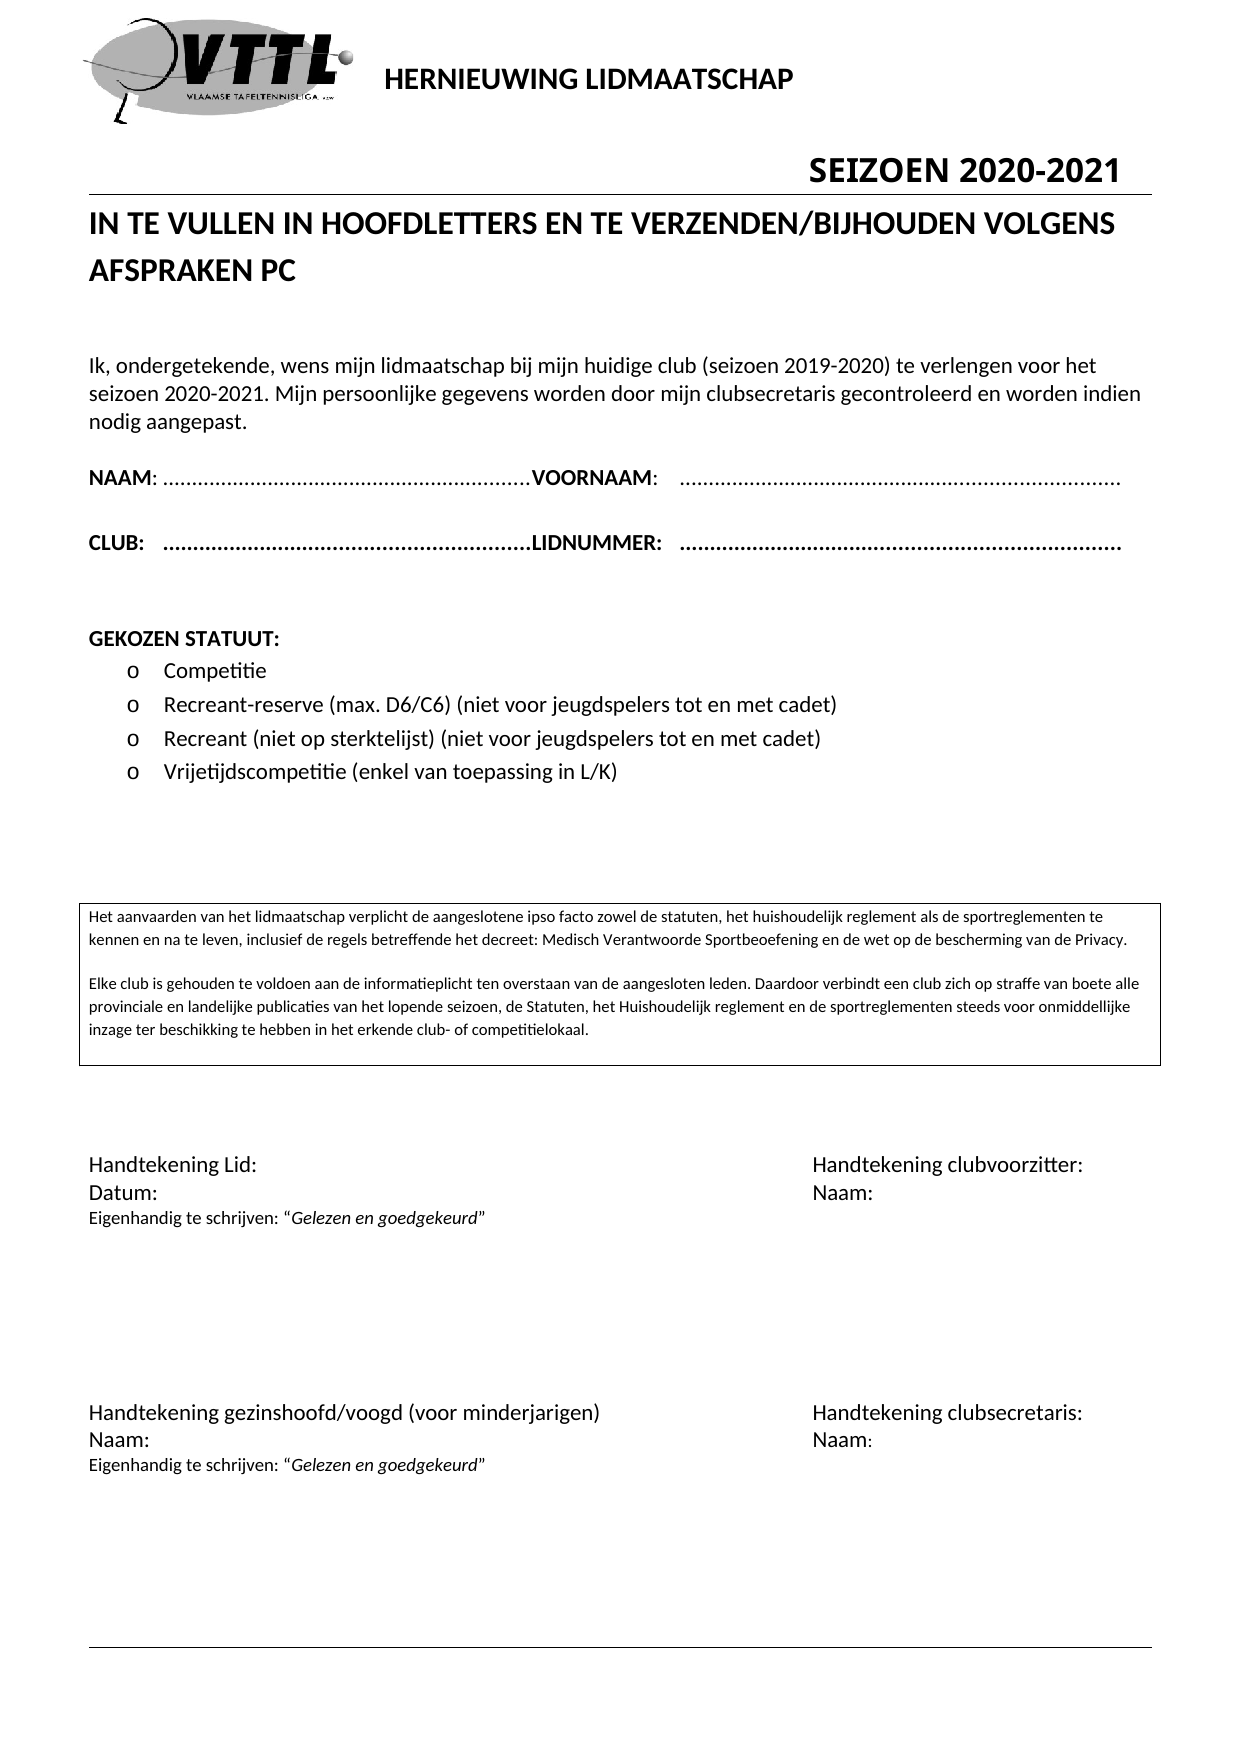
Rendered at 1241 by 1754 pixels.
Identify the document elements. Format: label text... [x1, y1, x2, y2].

list Competitie [126, 657, 1152, 686]
text Naam: Naam: [89, 1426, 1152, 1454]
text Het aanvaarden van het lidmaatschap verplicht de aangeslotene ipso facto zowel de statuten, het huishoudelijk reglement als de sportreglementen te kennen en na te leven, inclusief de regels betreffende het decreet: Medisch Verantwoorde Sportbeoefening en de wet op de bescherming van de Privacy. [80, 904, 1160, 950]
list Vrijetijdscompetitie (enkel van toepassing in L/K) [126, 757, 1152, 786]
text HERNIEUWING LIDMAATSCHAP [354, 59, 1152, 97]
text SEIZOEN 2020-2021 [89, 147, 1152, 194]
text Eigenhandig te schrijven: “Gelezen en goedgekeurd” [89, 1207, 1152, 1229]
list Recreant-reserve (max. D6/C6) (niet voor jeugdspelers tot en met cadet) [126, 690, 1152, 719]
text Handtekening gezinshoofd/voogd (voor minderjarigen) Handtekening clubsecretaris: [89, 1398, 1152, 1426]
text Handtekening Lid: Handtekening clubvoorzitter: [89, 1151, 1152, 1178]
text Ik, ondergetekende, wens mijn lidmaatschap bij mijn huidige club (seizoen 2019-2020) te verlengen voor het seizoen 2020-2021. Mijn persoonlijke gegevens worden door mijn clubsecretaris gecontroleerd en worden indien nodig aangepast. [89, 351, 1152, 436]
text Elke club is gehouden te voldoen aan de informatieplicht ten overstaan van de aangesloten leden. Daardoor verbindt een club zich op straffe van boete alle provinciale en landelijke publicaties van het lopende seizoen, de Statuten, het Huishoudelijk reglement en de sportreglementen steeds voor onmiddellijke inzage ter beschikking te hebben in het erkende club- of competitielokaal. [89, 973, 1152, 1040]
text IN TE VULLEN IN HOOFDLETTERS EN TE VERZENDEN/BIJHOUDEN VOLGENS AFSPRAKEN PC [89, 202, 1152, 289]
text GEKOZEN STATUUT: [89, 624, 1152, 652]
text NAAM: VOORNAAM: [89, 463, 1152, 492]
text CLUB: LIDNUMMER: [89, 528, 1152, 556]
text Datum: Naam: [89, 1178, 1152, 1207]
text Eigenhandig te schrijven: “Gelezen en goedgekeurd” [89, 1454, 1152, 1477]
list Recreant (niet op sterktelijst) (niet voor jeugdspelers tot en met cadet) [126, 724, 1152, 753]
